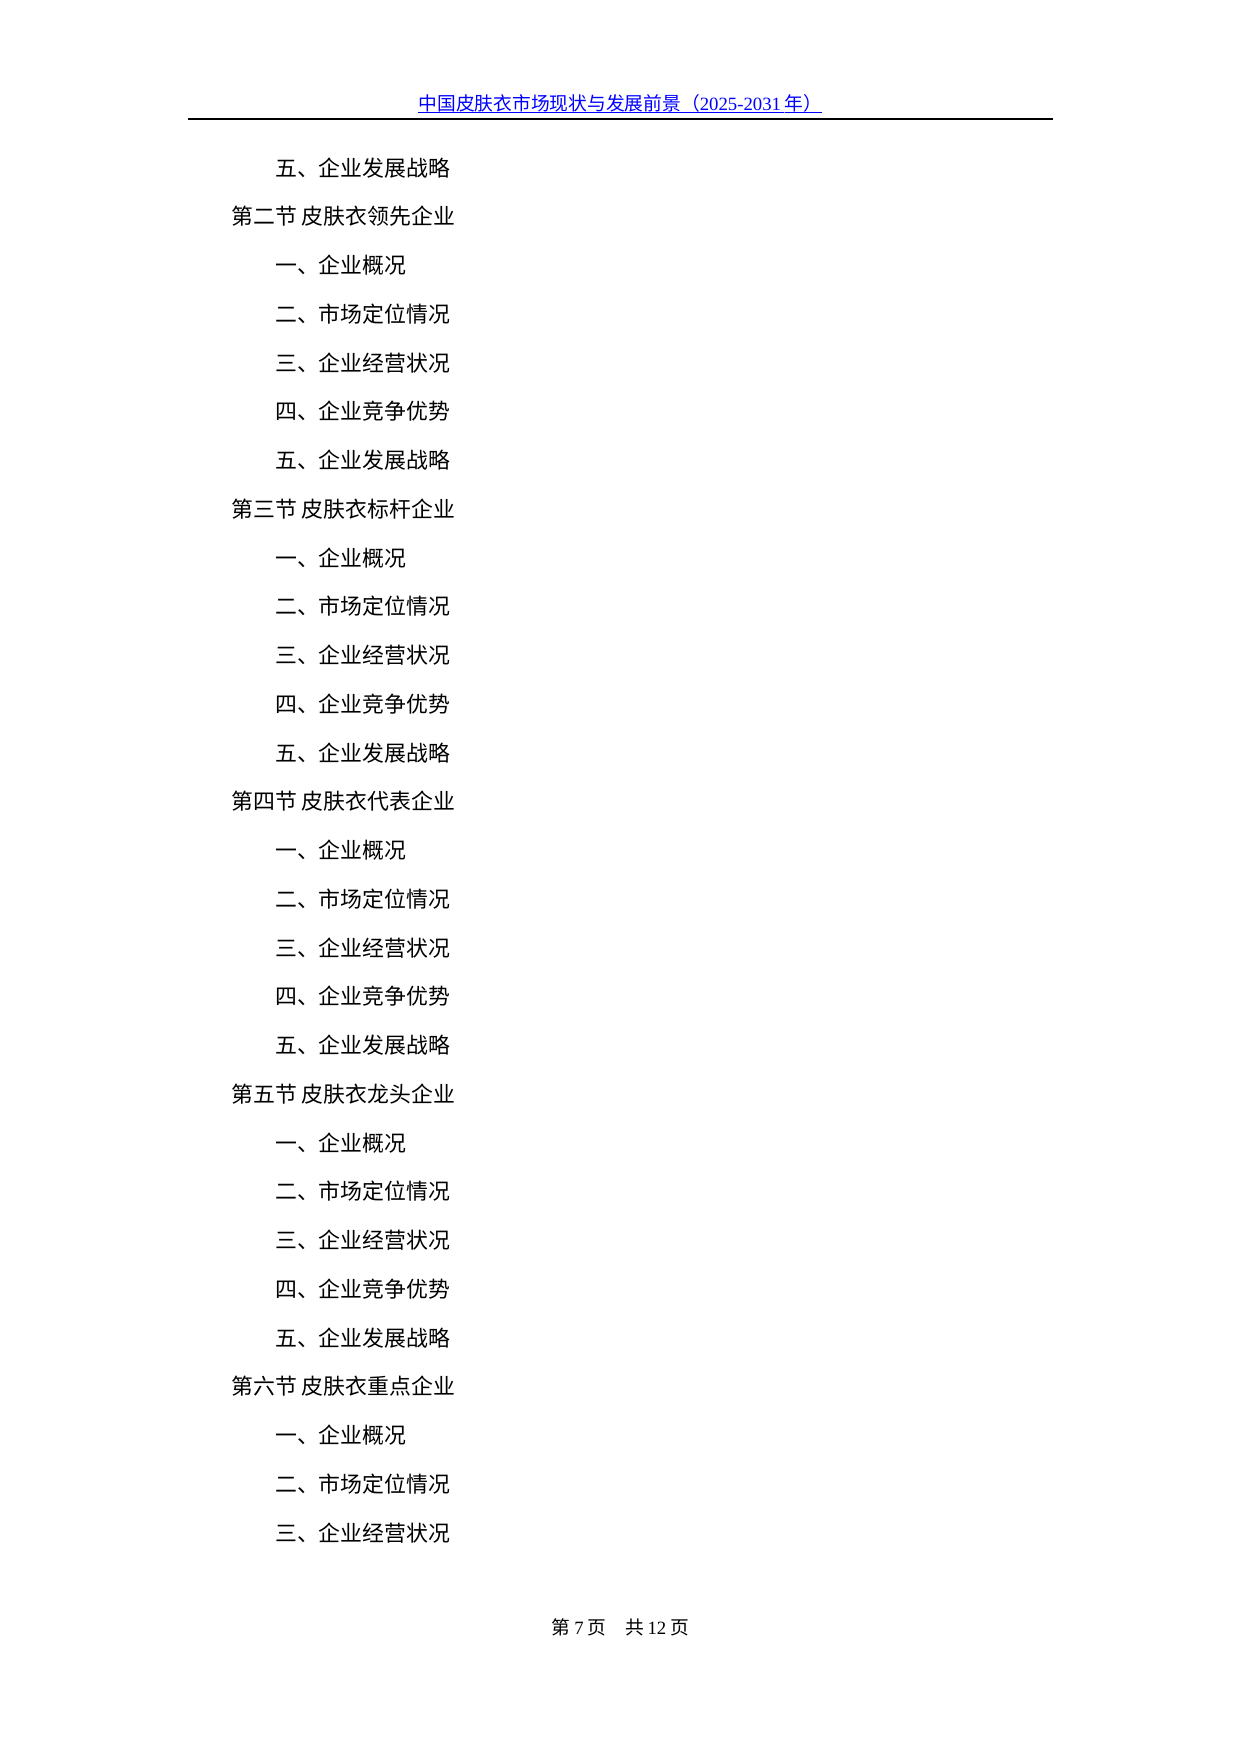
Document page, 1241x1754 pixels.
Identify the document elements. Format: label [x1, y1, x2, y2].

text [187, 150, 1053, 1548]
